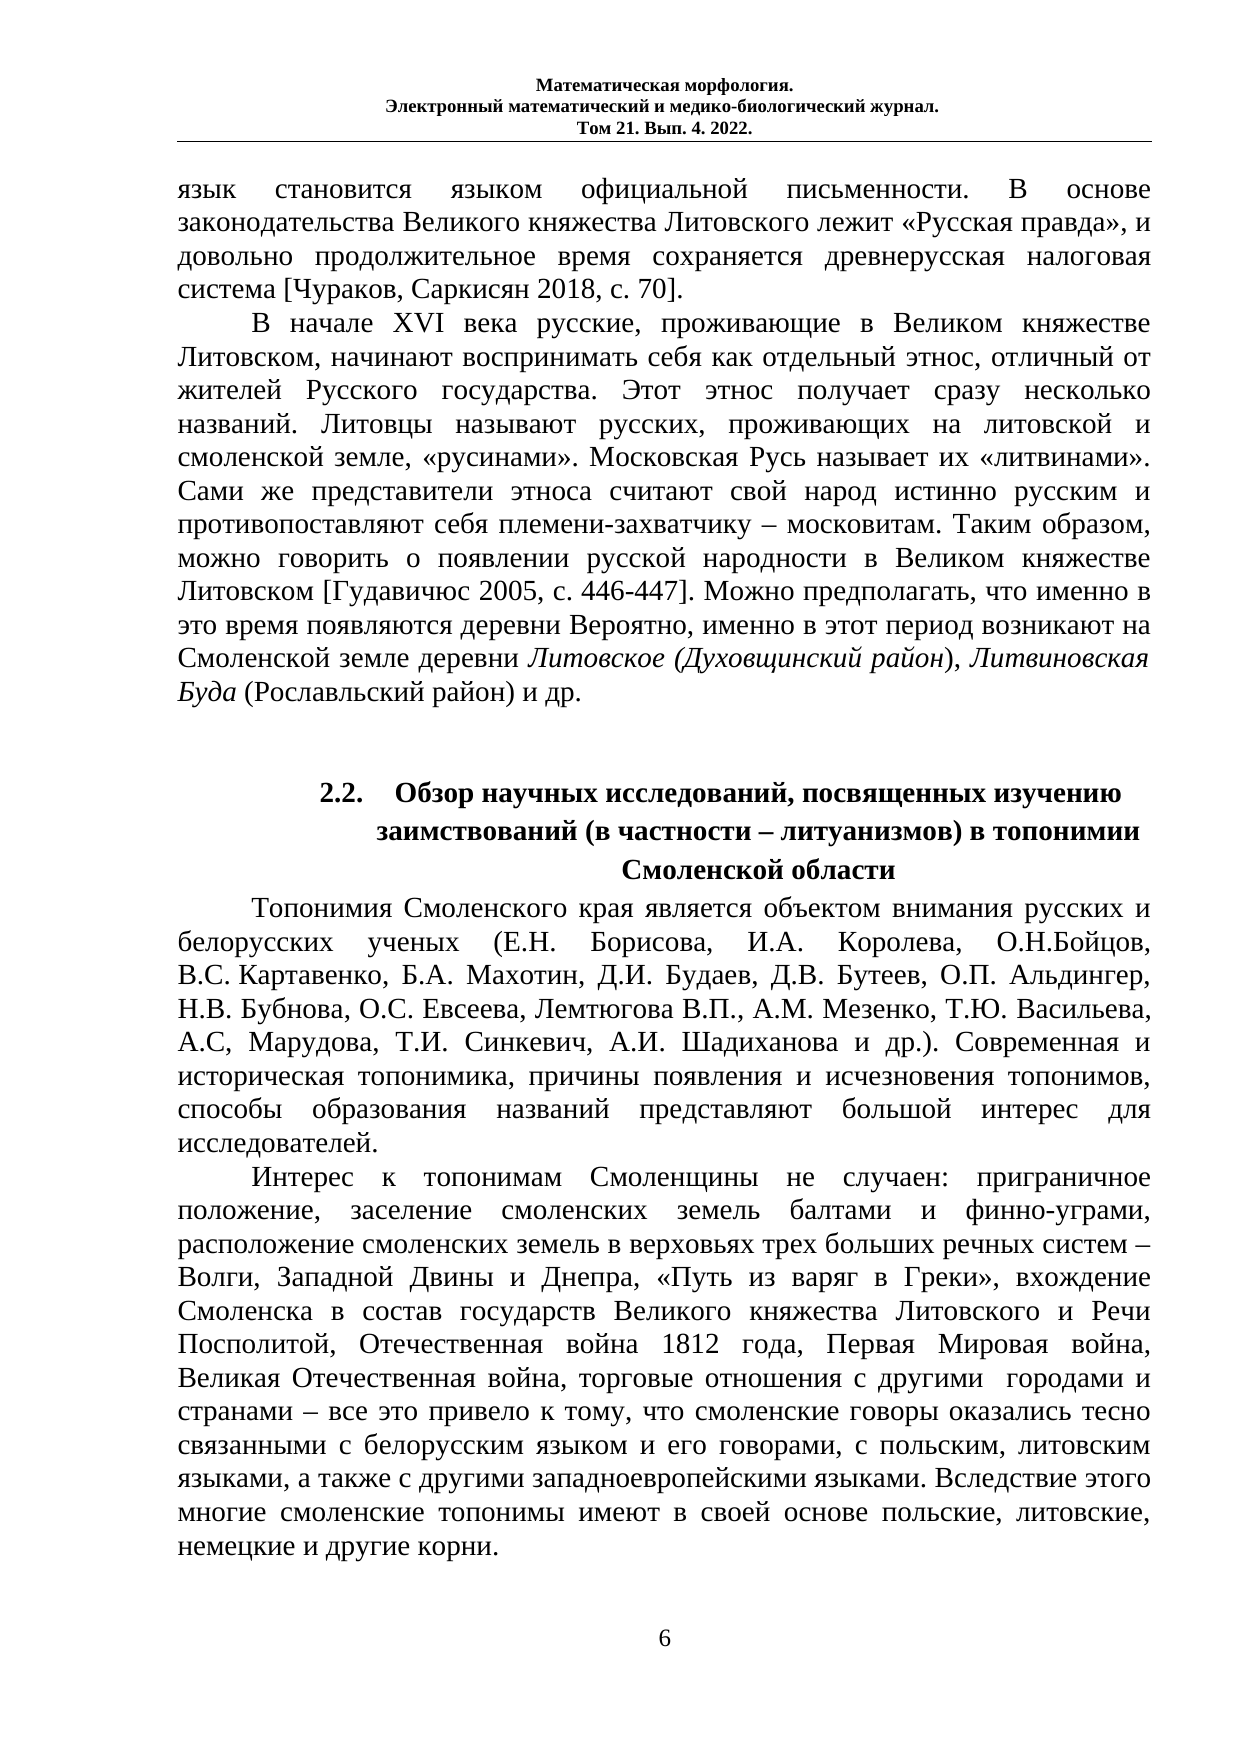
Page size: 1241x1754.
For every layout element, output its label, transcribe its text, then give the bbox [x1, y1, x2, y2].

text В начале XVI века русские, проживающие в Великом княжестве Литовском, начинают воспринимать себя как отдельный этнос, отличный от жителей Русского государства. Этот этнос получает сразу несколько названий. Литовцы называют русских, проживающих на литовской и смоленской земле, «русинами». Московская Русь называет их «литвинами». Сами же представители этноса считают свой народ истинно русским и противопоставляют себя племени-захватчику – московитам. Таким образом, можно говорить о появлении русской народности в Великом княжестве Литовском [Гудавичюс 2005, с. 446-447]. Можно предполагать, что именно в это время появляются деревни Вероятно, именно в этот период возникают на Смоленской земле деревни Литовское (Духовщинский район), Литвиновская Буда (Рославльский район) и др. [177, 305, 1152, 708]
text Топонимия Смоленского края является объектом внимания русских и белорусских ученых (Е.Н. Борисова, И.А. Королева, О.Н.Бойцов, В.С. Картавенко, Б.А. Махотин, Д.И. Будаев, Д.В. Бутеев, О.П. Альдингер, Н.В. Бубнова, О.С. Евсеева, Лемтюгова В.П., А.М. Мезенко, Т.Ю. Васильева, А.С, Марудова, Т.И. Синкевич, А.И. Шадиханова и др.). Современная и историческая топонимика, причины появления и исчезновения топонимов, способы образования названий представляют большой интерес для исследователей. [177, 890, 1152, 1159]
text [177, 171, 1152, 305]
text Интерес к топонимам Смоленщины не случаен: приграничное положение, заселение смоленских земель балтами и финно-уграми, расположение смоленских земель в верховьях трех больших речных систем – Волги, Западной Двины и Днепра, «Путь из варяг в Греки», вхождение Смоленска в состав государств Великого княжества Литовского и Речи Посполитой, Отечественная война 1812 года, Первая Мировая война, Великая Отечественная война, торговые отношения с другими городами и странами – все это привело к тому, что смоленские говоры оказались тесно связанными с белорусским языком и его говорами, с польским, литовским языками, а также с другими западноевропейскими языками. Вследствие этого многие смоленские топонимы имеют в своей основе польские, литовские, немецкие и другие корни. [177, 1159, 1152, 1561]
list Обзор научных исследований, посвященных изучению заимствований (в частности – литуанизмов) в топонимии Смоленской области [290, 775, 1152, 885]
